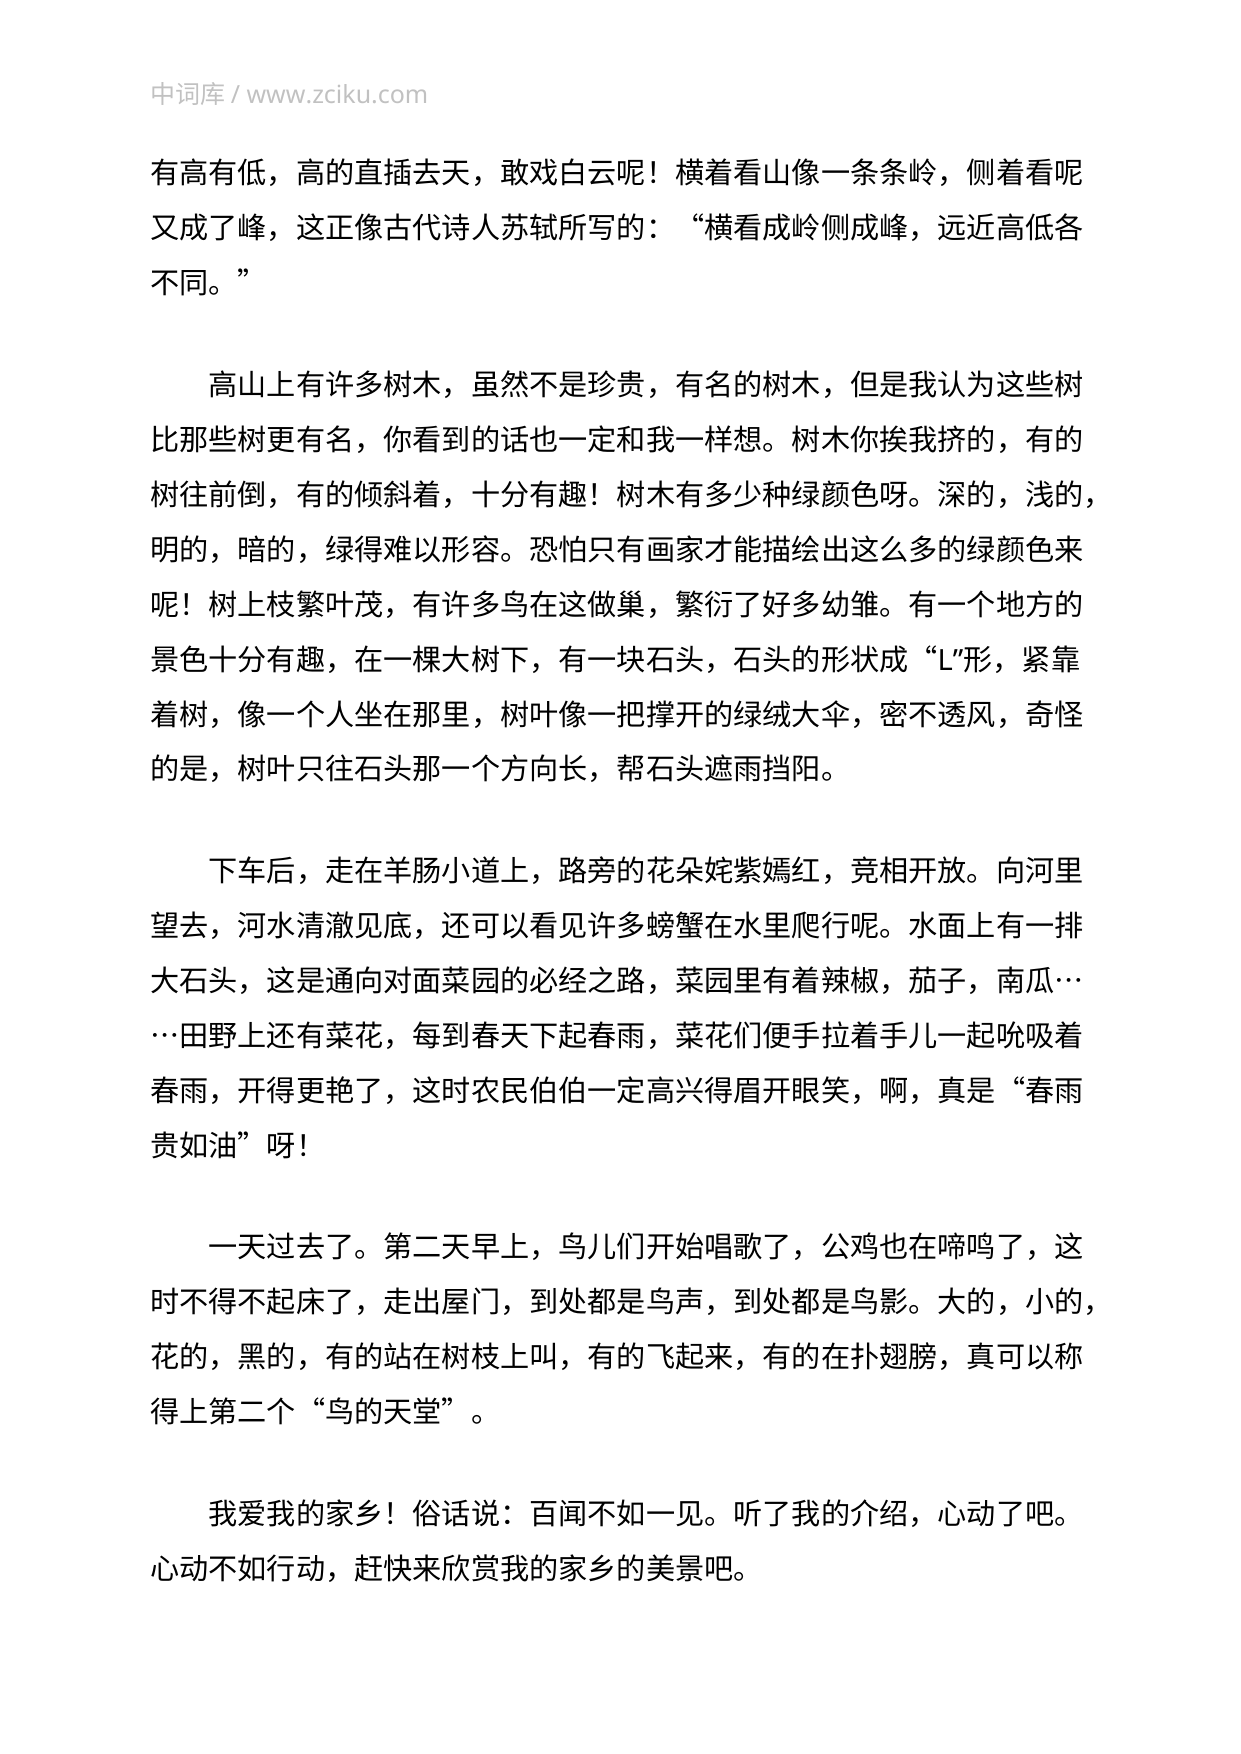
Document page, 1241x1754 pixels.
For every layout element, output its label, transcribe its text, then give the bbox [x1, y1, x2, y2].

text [150, 150, 1090, 302]
text 我爱我的家乡！俗话说：百闻不如一见。听了我的介绍，心动了吧。心动不如行动，赶快来欣赏我的家乡的美景吧。 [150, 1490, 1090, 1588]
text 高山上有许多树木，虽然不是珍贵，有名的树木，但是我认为这些树比那些树更有名，你看到的话也一定和我一样想。树木你挨我挤的，有的树往前倒，有的倾斜着，十分有趣！树木有多少种绿颜色呀。深的，浅的，明的，暗的，绿得难以形容。恐怕只有画家才能描绘出这么多的绿颜色来呢！树上枝繁叶茂，有许多鸟在这做巢，繁衍了好多幼雏。有一个地方的景色十分有趣，在一棵大树下，有一块石头，石头的形状成“L”形，紧靠着树，像一个人坐在那里，树叶像一把撑开的绿绒大伞，密不透风，奇怪的是，树叶只往石头那一个方向长，帮石头遮雨挡阳。 [150, 362, 1090, 788]
text 一天过去了。第二天早上，鸟儿们开始唱歌了，公鸡也在啼鸣了，这时不得不起床了，走出屋门，到处都是鸟声，到处都是鸟影。大的，小的，花的，黑的，有的站在树枝上叫，有的飞起来，有的在扑翅膀，真可以称得上第二个“鸟的天堂”。 [150, 1224, 1090, 1431]
text 下车后，走在羊肠小道上，路旁的花朵姹紫嫣红，竞相开放。向河里望去，河水清澈见底，还可以看见许多螃蟹在水里爬行呢。水面上有一排大石头，这是通向对面菜园的必经之路，菜园里有着辣椒，茄子，南瓜……田野上还有菜花，每到春天下起春雨，菜花们便手拉着手儿一起吮吸着春雨，开得更艳了，这时农民伯伯一定高兴得眉开眼笑，啊，真是“春雨贵如油”呀！ [150, 848, 1090, 1164]
